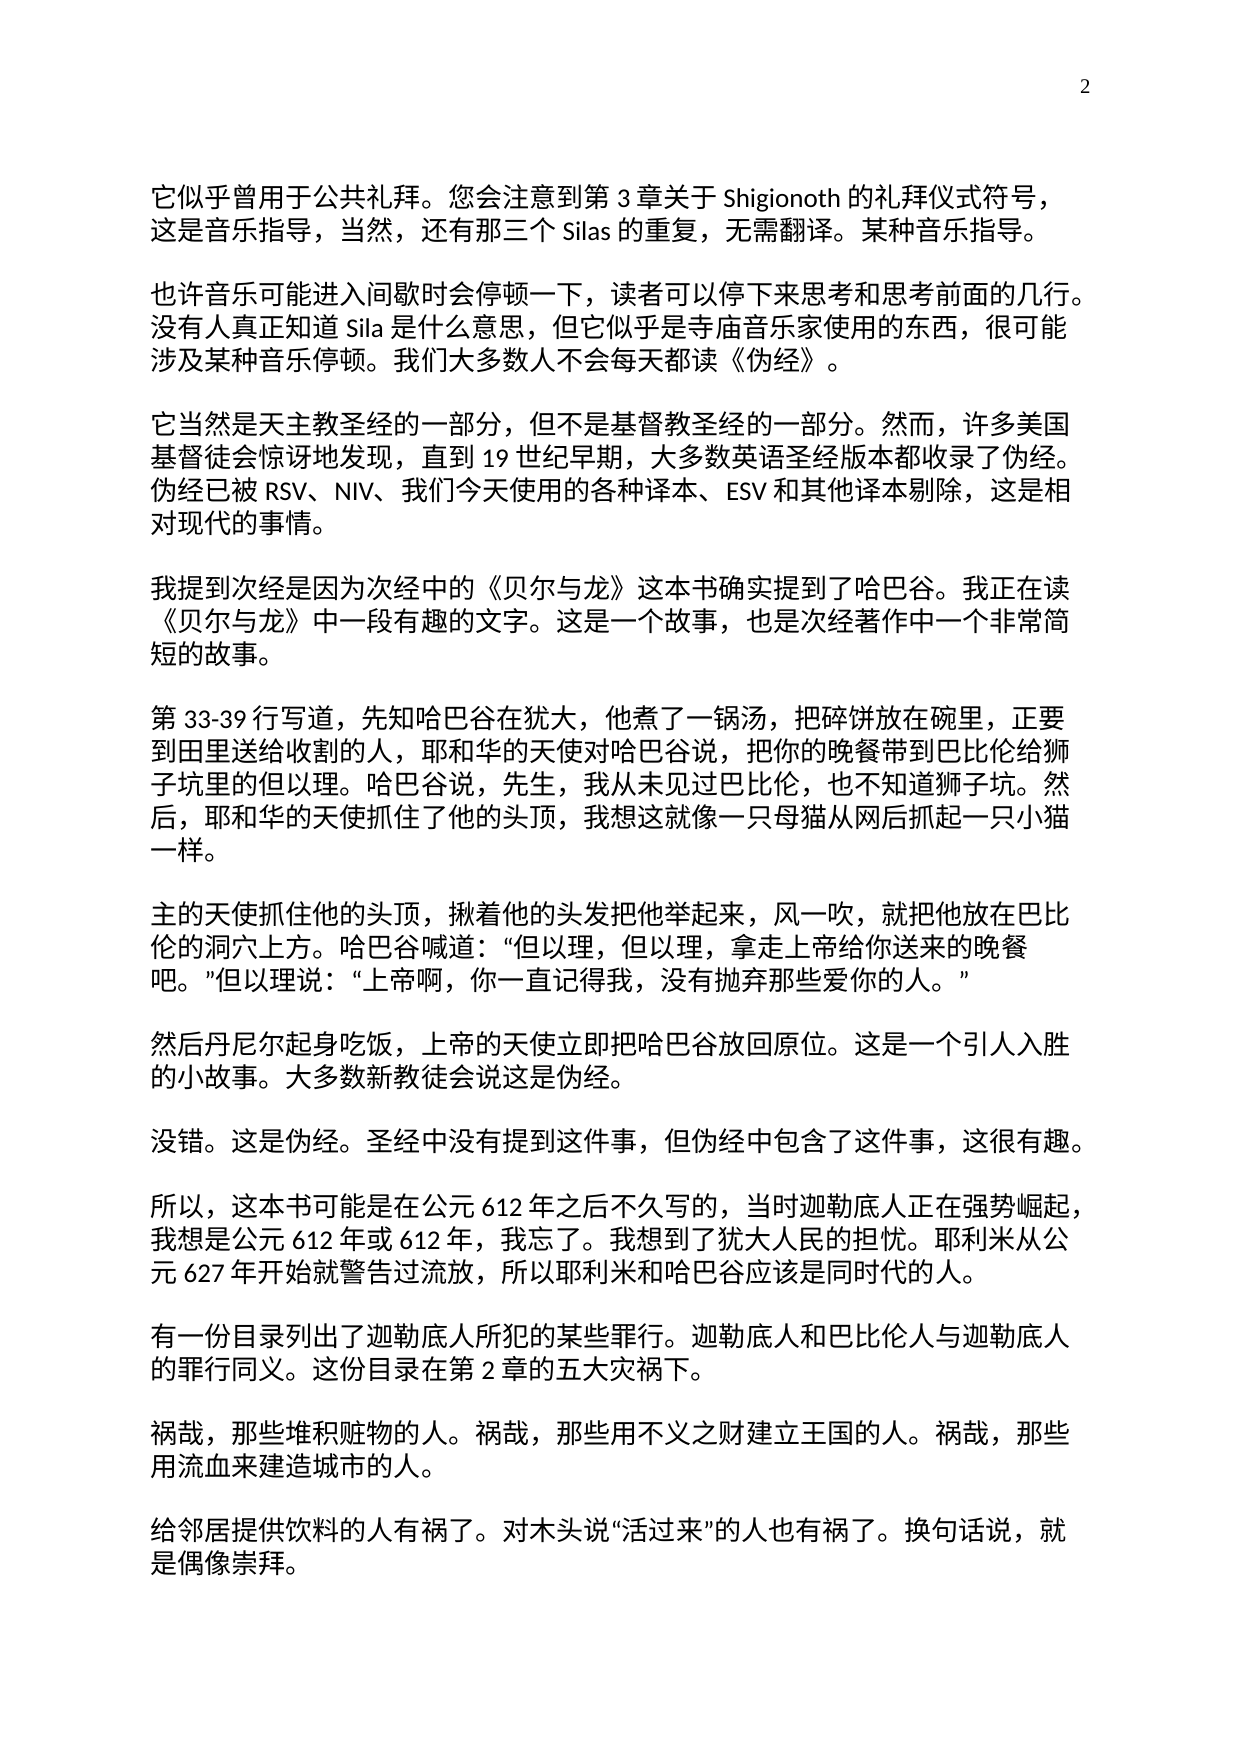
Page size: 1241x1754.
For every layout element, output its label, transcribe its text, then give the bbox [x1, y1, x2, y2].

text 然后丹尼尔起身吃饭，上帝的天使立即把哈巴谷放回原位。这是一个引人入胜的小故事。大多数新教徒会说这是伪经。 [150, 1028, 1090, 1094]
text 它似乎曾用于公共礼拜。您会注意到第 3 章关于Shigionoth 的礼拜仪式符号，这是音乐指导，当然，还有那三个 Silas 的重复，无需翻译。某种音乐指导。 [150, 181, 1090, 247]
text 第 33-39 行写道，先知哈巴谷在犹大，他煮了一锅汤，把碎饼放在碗里，正要到田里送给收割的人，耶和华的天使对哈巴谷说，把你的晚餐带到巴比伦给狮子坑里的但以理。哈巴谷说，先生，我从未见过巴比伦，也不知道狮子坑。然后，耶和华的天使抓住了他的头顶，我想这就像一只母猫从网后抓起一只小猫一样。 [150, 702, 1090, 867]
text 有一份目录列出了迦勒底人所犯的某些罪行。迦勒底人和巴比伦人与迦勒底人的罪行同义。这份目录在第 2 章的五大灾祸下。 [150, 1320, 1090, 1386]
text 它当然是天主教圣经的一部分，但不是基督教圣经的一部分。然而，许多美国基督徒会惊讶地发现，直到 19 世纪早期，大多数英语圣经版本都收录了伪经。伪经已被 RSV、NIV、我们今天使用的各种译本、ESV 和其他译本剔除，这是相对现代的事情。 [150, 408, 1090, 541]
text 所以，这本书可能是在公元 612 年之后不久写的，当时迦勒底人正在强势崛起，我想是公元 612 年或 612 年，我忘了。我想到了犹大人民的担忧。耶利米从公元 627 年开始就警告过流放，所以耶利米和哈巴谷应该是同时代的人。 [150, 1190, 1090, 1289]
text 给邻居提供饮料的人有祸了。对木头说“活过来”的人也有祸了。换句话说，就是偶像崇拜。 [150, 1514, 1090, 1580]
text 我提到次经是因为次经中的《贝尔与龙》这本书确实提到了哈巴谷。我正在读《贝尔与龙》中一段有趣的文字。这是一个故事，也是次经著作中一个非常简短的故事。 [150, 572, 1090, 671]
text 祸哉，那些堆积赃物的人。祸哉，那些用不义之财建立王国的人。祸哉，那些用流血来建造城市的人。 [150, 1417, 1090, 1483]
text 也许音乐可能进入间歇时会停顿一下，读者可以停下来思考和思考前面的几行。没有人真正知道 Sila 是什么意思，但它似乎是寺庙音乐家使用的东西，很可能涉及某种音乐停顿。我们大多数人不会每天都读《伪经》。 [150, 278, 1090, 377]
text 主的天使抓住他的头顶，揪着他的头发把他举起来，风一吹，就把他放在巴比伦的洞穴上方。哈巴谷喊道：“但以理，但以理，拿走上帝给你送来的晚餐吧。”但以理说：“上帝啊，你一直记得我，没有抛弃那些爱你的人。” [150, 898, 1090, 997]
text 没错。这是伪经。圣经中没有提到这件事，但伪经中包含了这件事，这很有趣。 [150, 1126, 1090, 1159]
